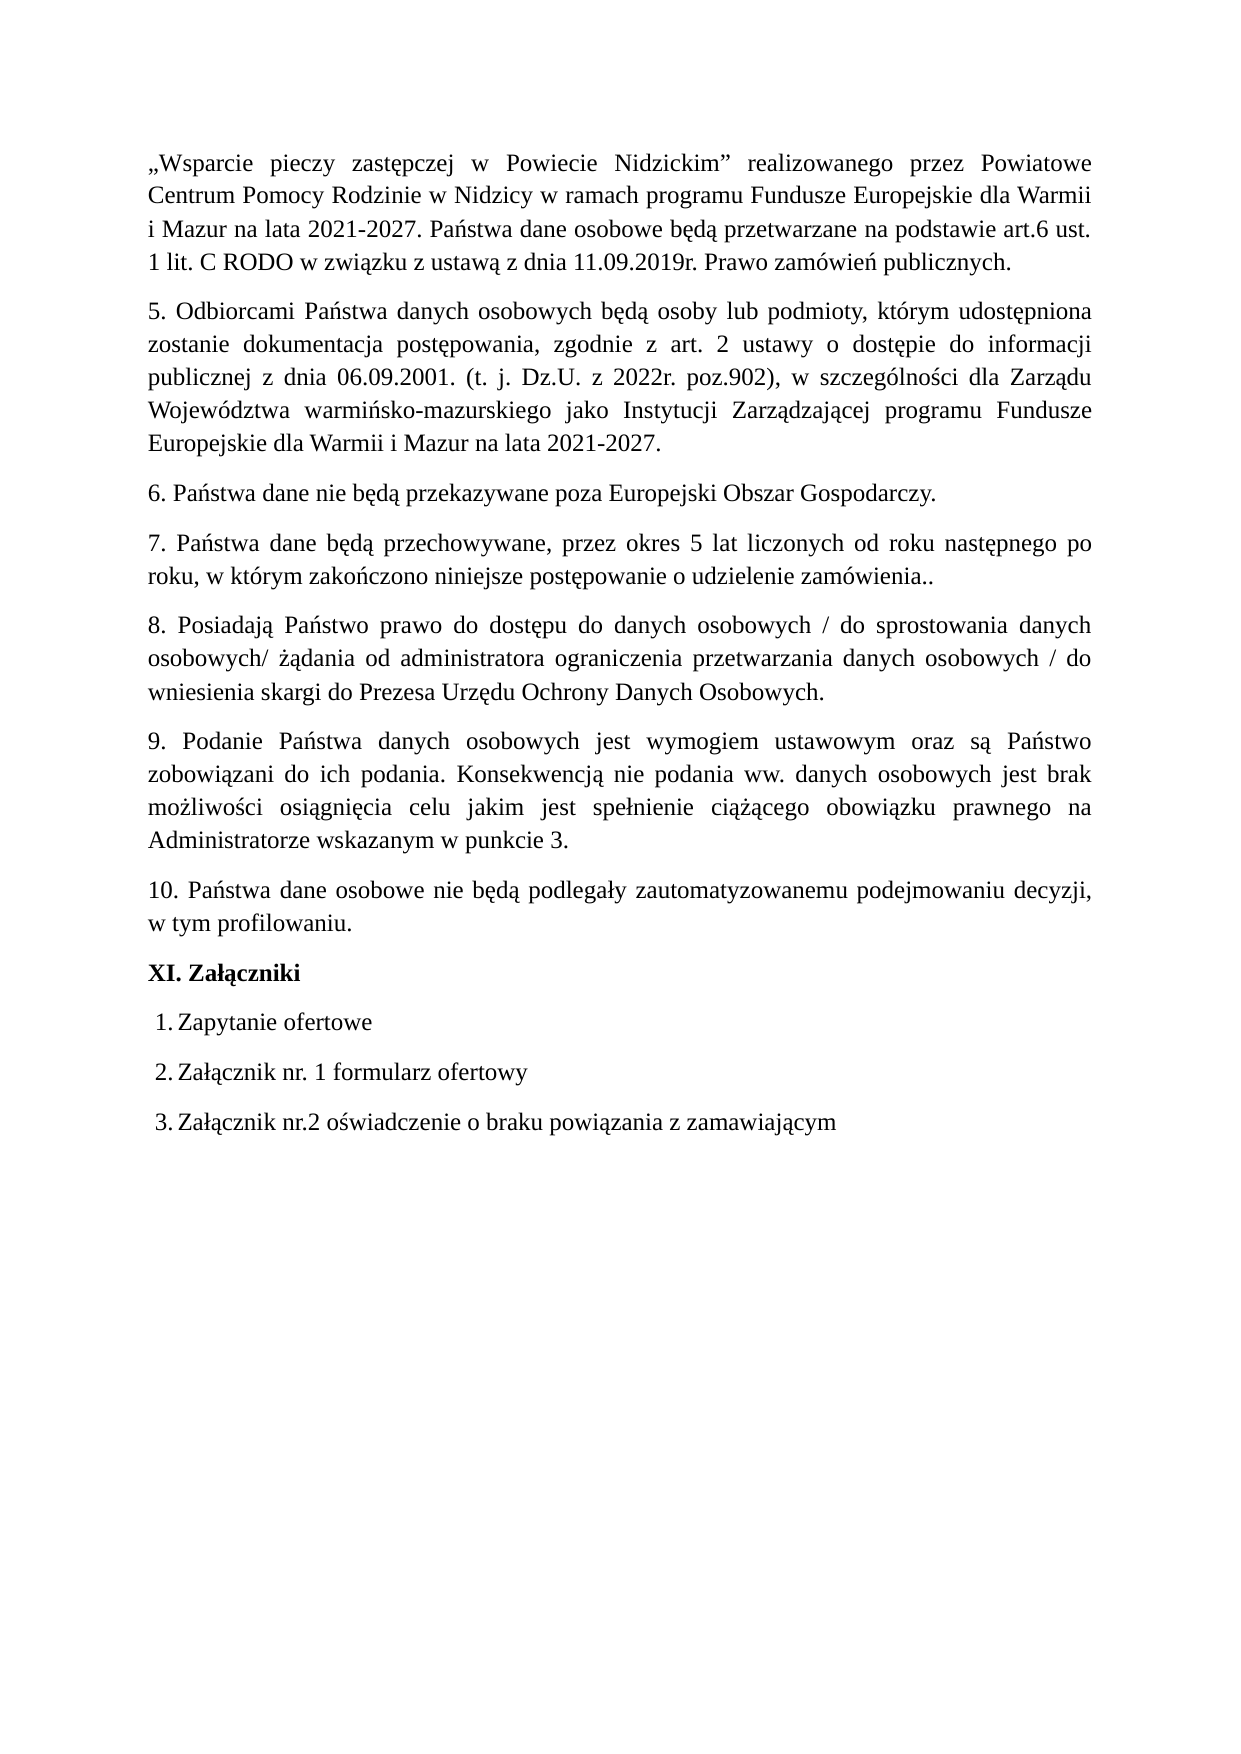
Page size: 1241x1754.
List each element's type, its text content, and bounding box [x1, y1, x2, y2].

list Zapytanie ofertowe [154, 1007, 1093, 1036]
text 5. Odbiorcami Państwa danych osobowych będą osoby lub podmioty, którym udostępniona zostanie dokumentacja postępowania, zgodnie z art. 2 ustawy o dostępie do informacji publicznej z dnia 06.09.2001. (t. j. Dz.U. z 2022r. poz.902), w szczególności dla Zarządu Województwa warmińsko-mazurskiego jako Instytucji Zarządzającej programu Fundusze Europejskie dla Warmii i Mazur na lata 2021-2027. [148, 296, 1093, 457]
list Załącznik nr.2 oświadczenie o braku powiązania z zamawiającym [154, 1107, 1093, 1136]
text XI. Załączniki [148, 958, 1093, 986]
text 6. Państwa dane nie będą przekazywane poza Europejski Obszar Gospodarczy. [148, 478, 1093, 507]
text 7. Państwa dane będą przechowywane, przez okres 5 lat liczonych od roku następnego po roku, w którym zakończono niniejsze postępowanie o udzielenie zamówienia.. [148, 528, 1093, 589]
text 8. Posiadają Państwo prawo do dostępu do danych osobowych / do sprostowania danych osobowych/ żądania od administratora ograniczenia przetwarzania danych osobowych / do wniesienia skargi do Prezesa Urzędu Ochrony Danych Osobowych. [148, 611, 1093, 705]
text 9. Podanie Państwa danych osobowych jest wymogiem ustawowym oraz są Państwo zobowiązani do ich podania. Konsekwencją nie podania ww. danych osobowych jest brak możliwości osiągnięcia celu jakim jest spełnienie ciążącego obowiązku prawnego na Administratorze wskazanym w punkcie 3. [148, 726, 1093, 854]
list Załącznik nr. 1 formularz ofertowy [154, 1057, 1093, 1086]
text 10. Państwa dane osobowe nie będą podlegały zautomatyzowanemu podejmowaniu decyzji, w tym profilowaniu. [148, 875, 1093, 937]
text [148, 148, 1093, 275]
